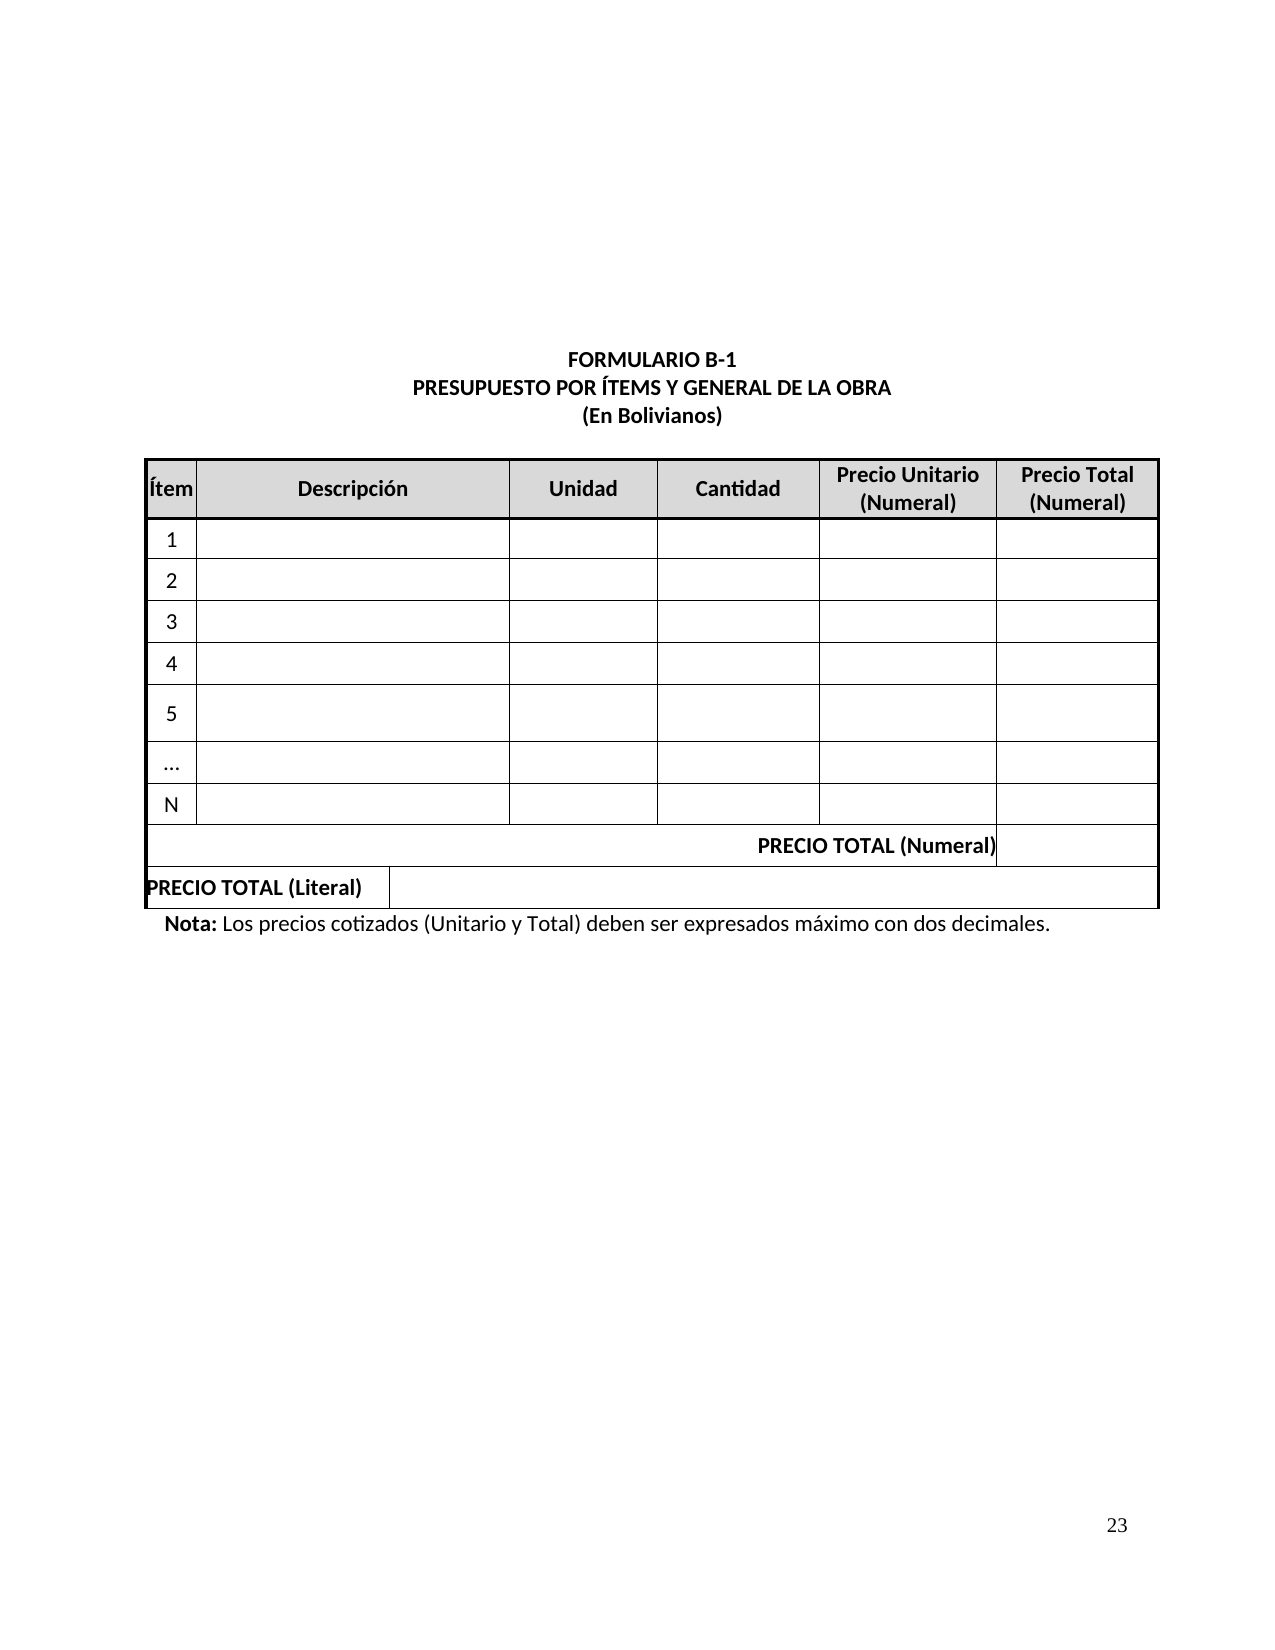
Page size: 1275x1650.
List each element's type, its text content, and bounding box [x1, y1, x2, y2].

table_cell [820, 601, 996, 642]
table_cell [510, 685, 657, 741]
table_cell [820, 559, 996, 600]
table_header Unidad [510, 461, 657, 517]
table_cell [658, 601, 819, 642]
table_cell [197, 601, 509, 642]
table_cell 3 [148, 601, 196, 642]
table_cell [510, 601, 657, 642]
table_header Ítem [148, 461, 196, 517]
table_cell [658, 742, 819, 782]
table_cell 2 [148, 559, 196, 600]
table_cell 5 [148, 685, 196, 741]
table_cell [820, 643, 996, 684]
table_cell [197, 643, 509, 684]
table_cell [510, 559, 657, 600]
table_cell [997, 742, 1157, 782]
table_cell [820, 685, 996, 741]
table_cell [197, 784, 509, 824]
table_cell [820, 784, 996, 824]
table_cell [390, 867, 1157, 908]
table_cell [997, 784, 1157, 824]
table_header Descripción [197, 461, 509, 517]
table_cell [510, 643, 657, 684]
table_cell [997, 520, 1157, 558]
text Nota: Los precios cotizados (Unitario y Total) deben ser expresados máximo con dos decimales. [88, 909, 1127, 937]
table_cell … [148, 742, 196, 782]
table_cell [658, 643, 819, 684]
table_cell [997, 601, 1157, 642]
table_cell [658, 559, 819, 600]
table_cell [658, 520, 819, 558]
table_cell [820, 520, 996, 558]
table_header Precio Unitario (Numeral) [820, 461, 996, 517]
table_cell [197, 685, 509, 741]
table_cell [820, 742, 996, 782]
table_cell [510, 742, 657, 782]
table_cell 4 [148, 643, 196, 684]
table_cell 1 [148, 520, 196, 558]
table_cell N [148, 784, 196, 824]
table_cell [197, 742, 509, 782]
table_cell [510, 520, 657, 558]
table_cell [197, 559, 509, 600]
table_cell [510, 784, 657, 824]
table_cell [658, 685, 819, 741]
table_cell PRECIO TOTAL (Numeral) [148, 825, 996, 866]
table_header Precio Total (Numeral) [997, 461, 1157, 517]
table_cell PRECIO TOTAL (Literal) [148, 867, 389, 908]
table_cell [658, 784, 819, 824]
table_cell [997, 643, 1157, 684]
text (En Bolivianos) [177, 401, 1127, 429]
table_header Cantidad [658, 461, 819, 517]
table_cell [997, 825, 1157, 866]
table_cell [997, 559, 1157, 600]
table_cell [197, 520, 509, 558]
text PRESUPUESTO POR ÍTEMS Y GENERAL DE LA OBRA [177, 373, 1127, 401]
table_cell [997, 685, 1157, 741]
text FORMULARIO B-1 [177, 345, 1127, 373]
